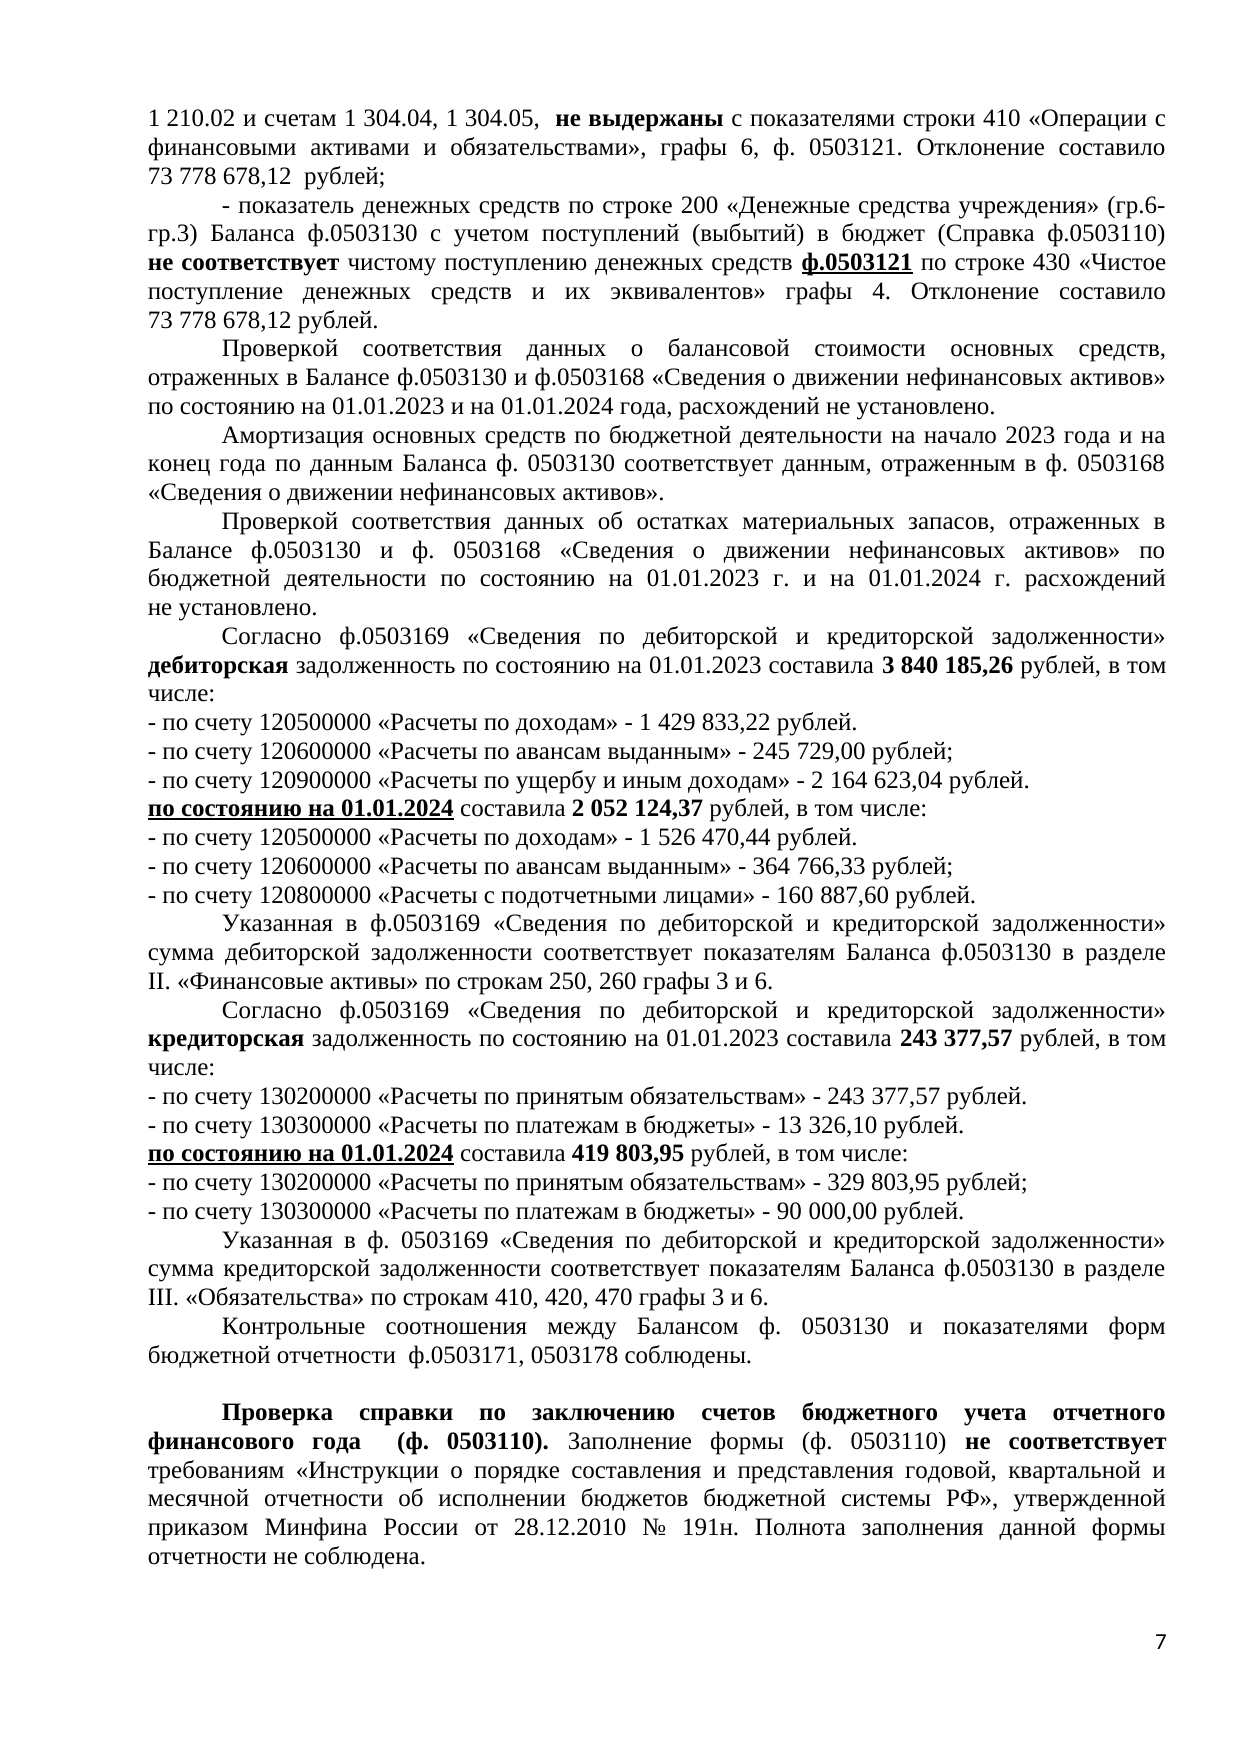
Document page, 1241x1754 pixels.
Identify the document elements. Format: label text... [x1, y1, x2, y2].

text - по счету 120800000 «Расчеты с подотчетными лицами» - 160 887,60 рублей. [148, 880, 1167, 908]
text Указанная в ф. 0503169 «Сведения по дебиторской и кредиторской задолженности» сумма кредиторской задолженности соответствует показателям Баланса ф.0503130 в разделе III. «Обязательства» по строкам 410, 420, 470 графы 3 и 6. [148, 1225, 1167, 1311]
text - по счету 120500000 «Расчеты по доходам» - 1 526 470,44 рублей. [148, 822, 1167, 851]
text - по счету 120900000 «Расчеты по ущербу и иным доходам» - 2 164 623,04 рублей. [148, 765, 1167, 793]
text - по счету 130300000 «Расчеты по платежам в бюджеты» - 13 326,10 рублей. [148, 1110, 1167, 1138]
text - показатель денежных средств по строке 200 «Денежные средства учреждения» (гр.6-гр.3) Баланса ф.0503130 с учетом поступлений (выбытий) в бюджет (Справка ф.0503110) не соответствует чистому поступлению денежных средств ф.0503121 по строке 430 «Чистое поступление денежных средств и их эквивалентов» графы 4. Отклонение составило 73 778 678,12 рублей. [148, 190, 1167, 333]
text Амортизация основных средств по бюджетной деятельности на начало 2023 года и на конец года по данным Баланса ф. 0503130 соответствует данным, отраженным в ф. 0503168 «Сведения о движении нефинансовых активов». [148, 420, 1167, 506]
text Согласно ф.0503169 «Сведения по дебиторской и кредиторской задолженности» дебиторская задолженность по состоянию на 01.01.2023 составила 3 840 185,26 рублей, в том числе: [148, 621, 1167, 707]
text по состоянию на 01.01.2024 составила 2 052 124,37 рублей, в том числе: [148, 793, 1167, 822]
text Контрольные соотношения между Балансом ф. 0503130 и показателями форм бюджетной отчетности ф.0503171, 0503178 соблюдены. [148, 1311, 1167, 1368]
text - по счету 120600000 «Расчеты по авансам выданным» - 364 766,33 рублей; [148, 851, 1167, 880]
text - по счету 130200000 «Расчеты по принятым обязательствам» - 329 803,95 рублей; [148, 1167, 1167, 1196]
text - по счету 120600000 «Расчеты по авансам выданным» - 245 729,00 рублей; [148, 736, 1167, 765]
text Проверка справки по заключению счетов бюджетного учета отчетного финансового года (ф. 0503110). Заполнение формы (ф. 0503110) не соответствует требованиям «Инструкции о порядке составления и представления годовой, квартальной и месячной отчетности об исполнении бюджетов бюджетной системы РФ», утвержденной приказом Минфина России от 28.12.2010 № 191н. Полнота заполнения данной формы отчетности не соблюдена. [148, 1397, 1167, 1570]
text Указанная в ф.0503169 «Сведения по дебиторской и кредиторской задолженности» сумма дебиторской задолженности соответствует показателям Баланса ф.0503130 в разделе II. «Финансовые активы» по строкам 250, 260 графы 3 и 6. [148, 908, 1167, 995]
text по состоянию на 01.01.2024 составила 419 803,95 рублей, в том числе: [148, 1138, 1167, 1167]
text Проверкой соответствия данных об остатках материальных запасов, отраженных в Балансе ф.0503130 и ф. 0503168 «Сведения о движении нефинансовых активов» по бюджетной деятельности по состоянию на 01.01.2023 г. и на 01.01.2024 г. расхождений не установлено. [148, 506, 1167, 621]
text Проверкой соответствия данных о балансовой стоимости основных средств, отраженных в Балансе ф.0503130 и ф.0503168 «Сведения о движении нефинансовых активов» по состоянию на 01.01.2023 и на 01.01.2024 года, расхождений не установлено. [148, 333, 1167, 420]
text - по счету 130200000 «Расчеты по принятым обязательствам» - 243 377,57 рублей. [148, 1081, 1167, 1110]
text Согласно ф.0503169 «Сведения по дебиторской и кредиторской задолженности» кредиторская задолженность по состоянию на 01.01.2023 составила 243 377,57 рублей, в том числе: [148, 995, 1167, 1081]
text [148, 103, 1167, 190]
text - по счету 120500000 «Расчеты по доходам» - 1 429 833,22 рублей. [148, 707, 1167, 736]
text - по счету 130300000 «Расчеты по платежам в бюджеты» - 90 000,00 рублей. [148, 1196, 1167, 1225]
